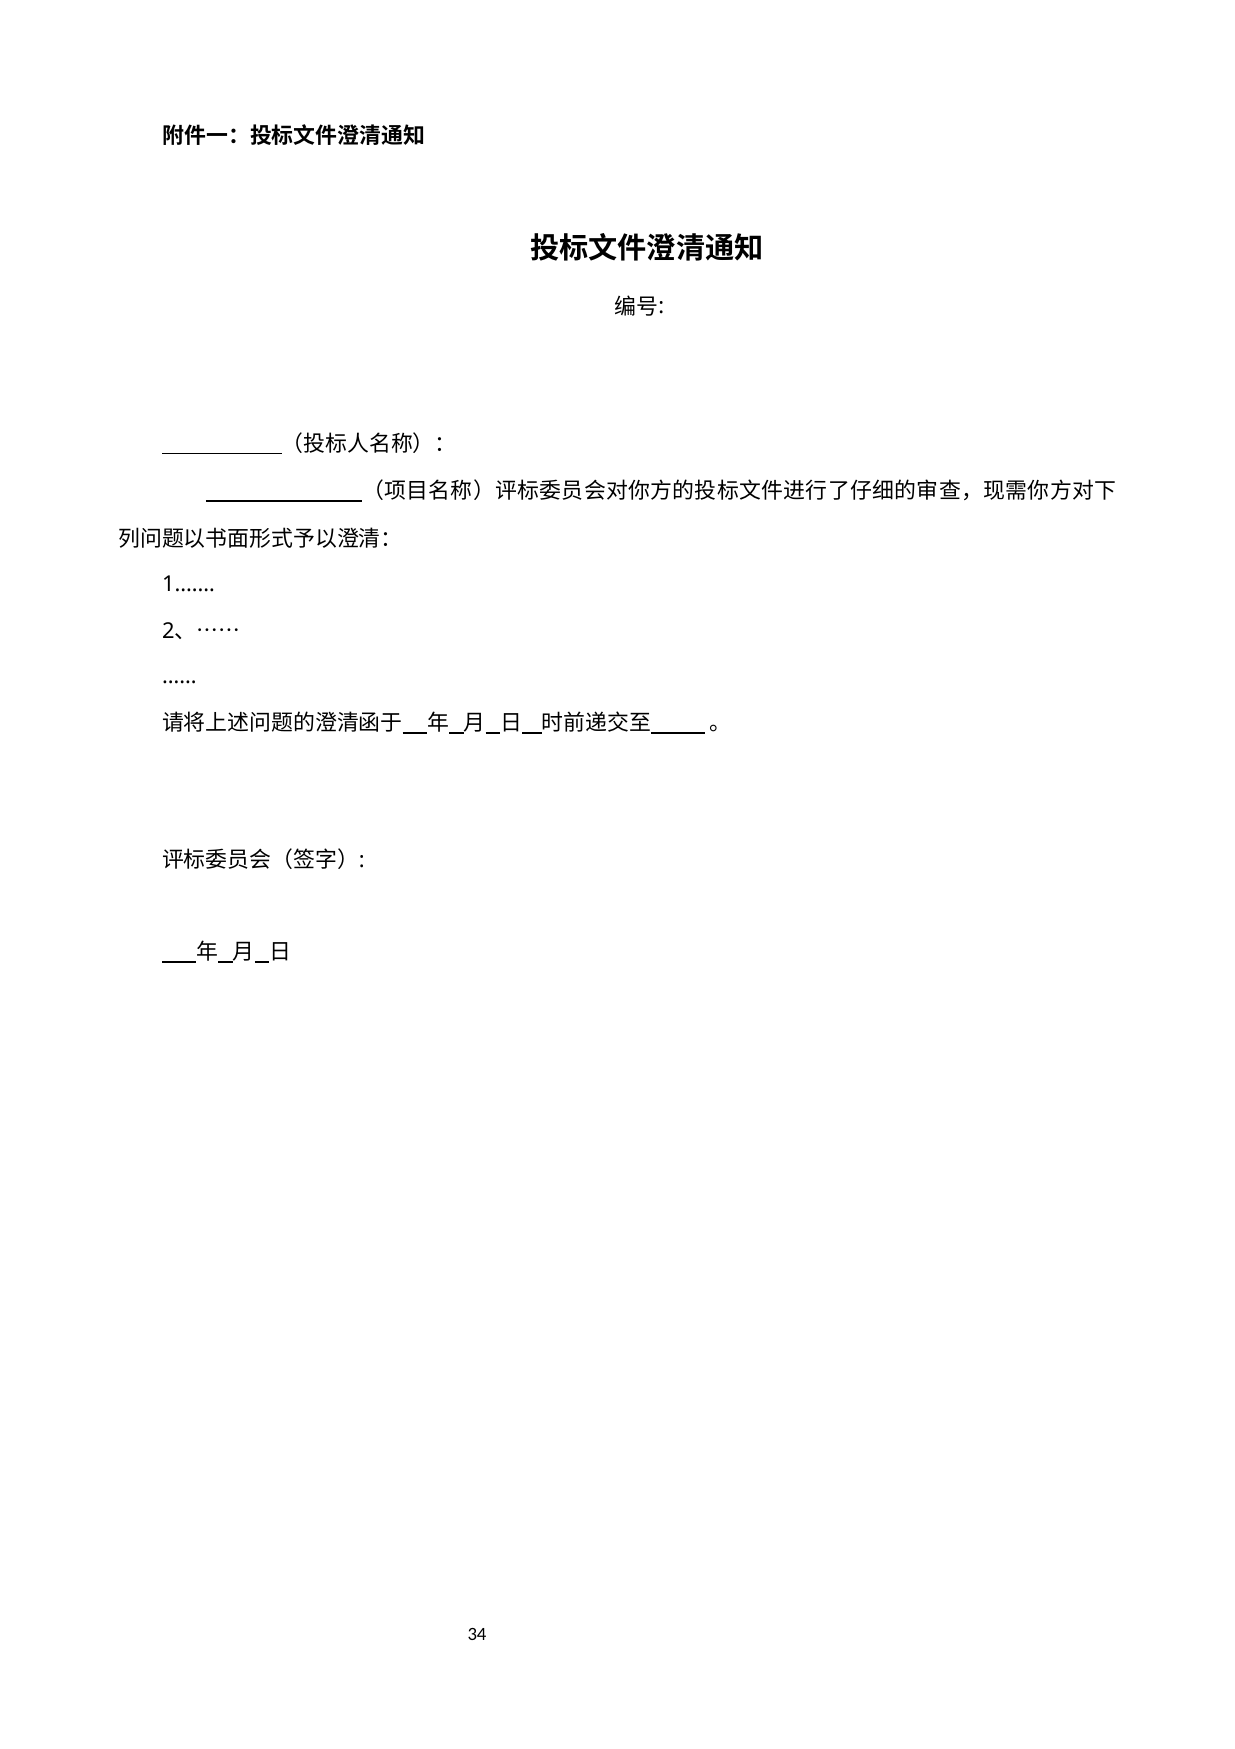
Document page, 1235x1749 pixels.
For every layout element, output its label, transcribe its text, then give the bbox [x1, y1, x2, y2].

text 1.…… [118, 568, 1116, 598]
text 评标委员会（签字）: [118, 842, 1116, 874]
text 编号: [118, 288, 1116, 320]
text 2、…… [118, 613, 1116, 644]
text …… [118, 660, 1116, 690]
text （投标人名称）： [118, 426, 1116, 457]
text 投标文件澄清通知 [118, 225, 1116, 267]
text 请将上述问题的澄清函于 年 月 日 时前递交至 。 [118, 705, 1116, 737]
text 年 月 日 [118, 934, 1116, 966]
text （项目名称）评标委员会对你方的投标文件进行了仔细的审查，现需你方对下列问题以书面形式予以澄清： [118, 473, 1116, 552]
text 附件一：投标文件澄清通知 [118, 118, 1116, 150]
